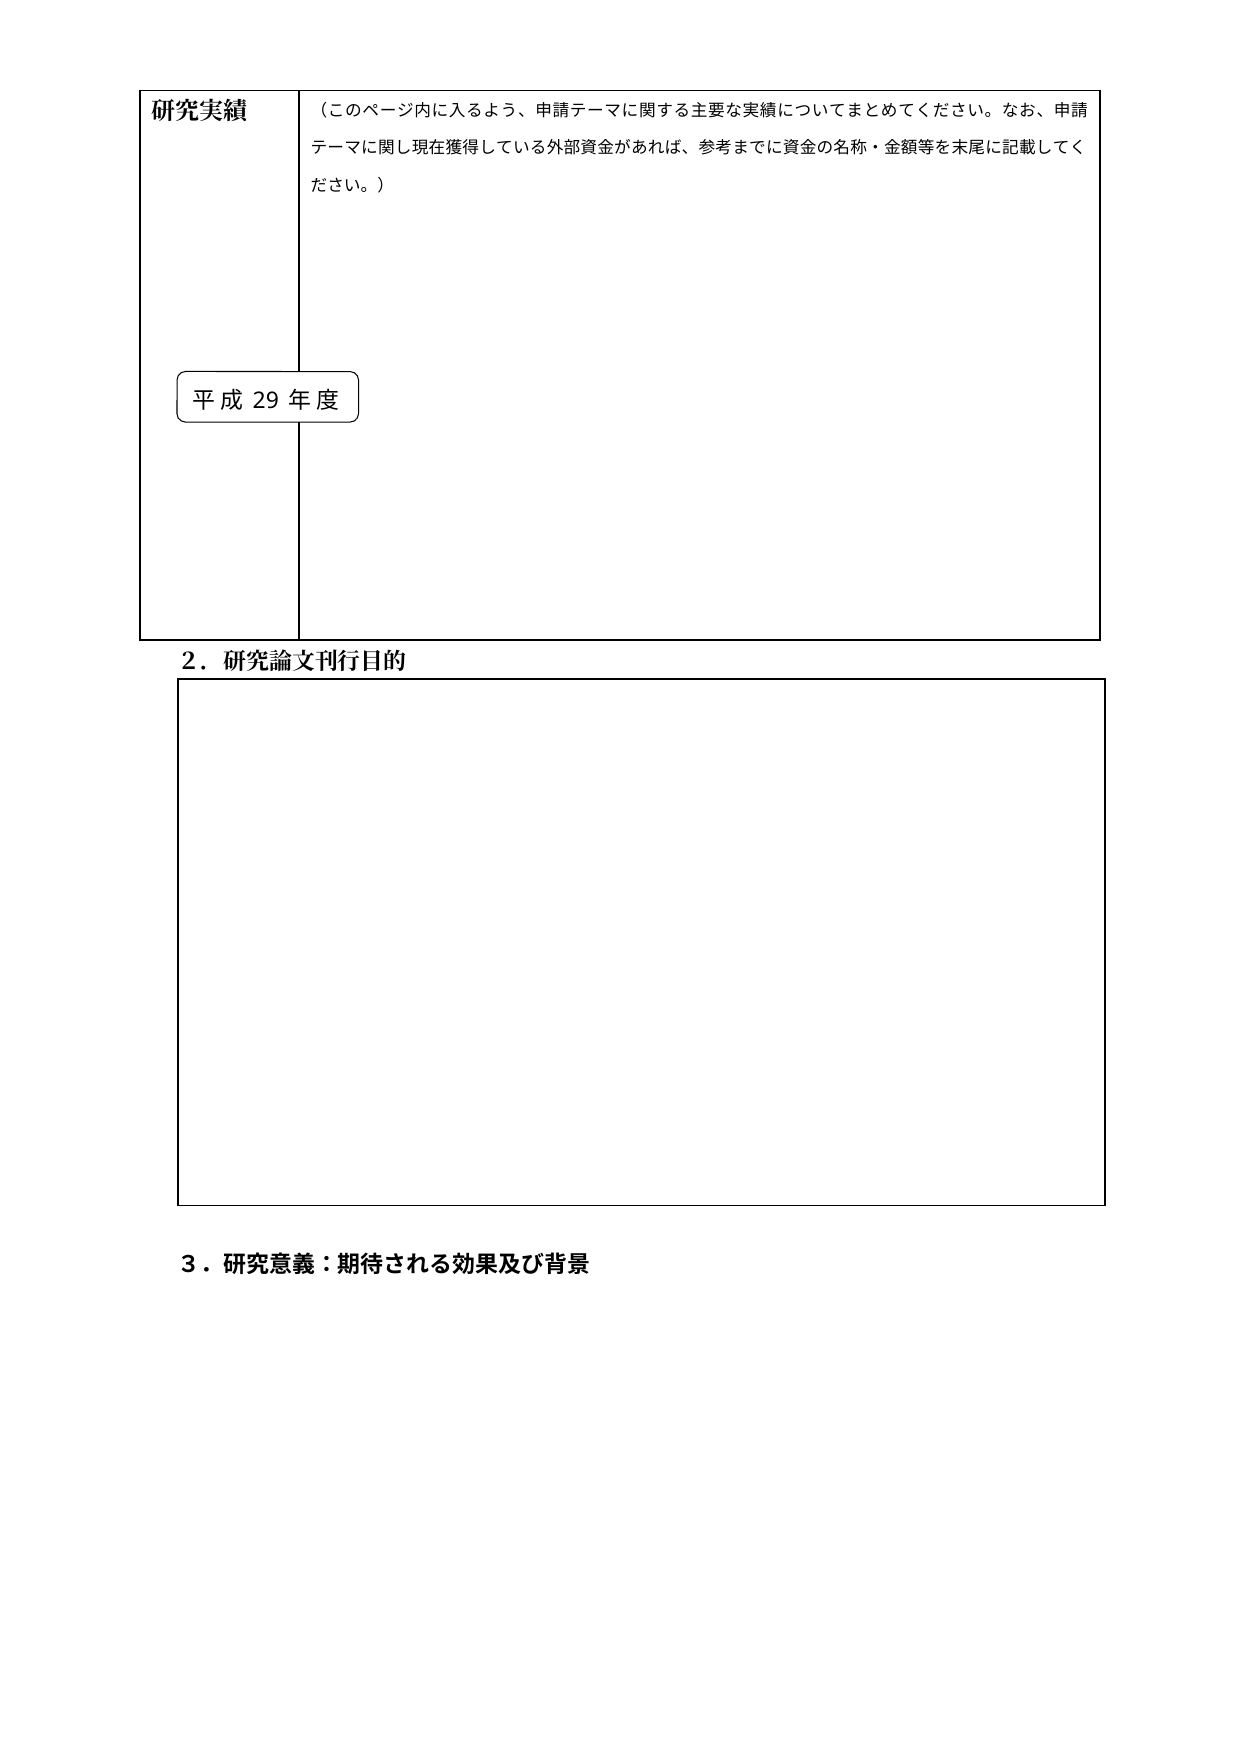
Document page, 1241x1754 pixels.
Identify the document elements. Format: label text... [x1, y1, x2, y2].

text ２．研究論文刊行目的 [177, 641, 1063, 678]
table_header [179, 680, 1104, 1205]
text ３．研究意義：期待される効果及び背景 [177, 1244, 1063, 1281]
table_cell 研究実績 [141, 91, 298, 639]
table_cell （このページ内に入るよう、申請テーマに関する主要な実績についてまとめてください。なお、申請テーマに関し現在獲得している外部資金があれば、参考までに資金の名称・金額等を末尾に記載してください。） [300, 91, 1099, 639]
